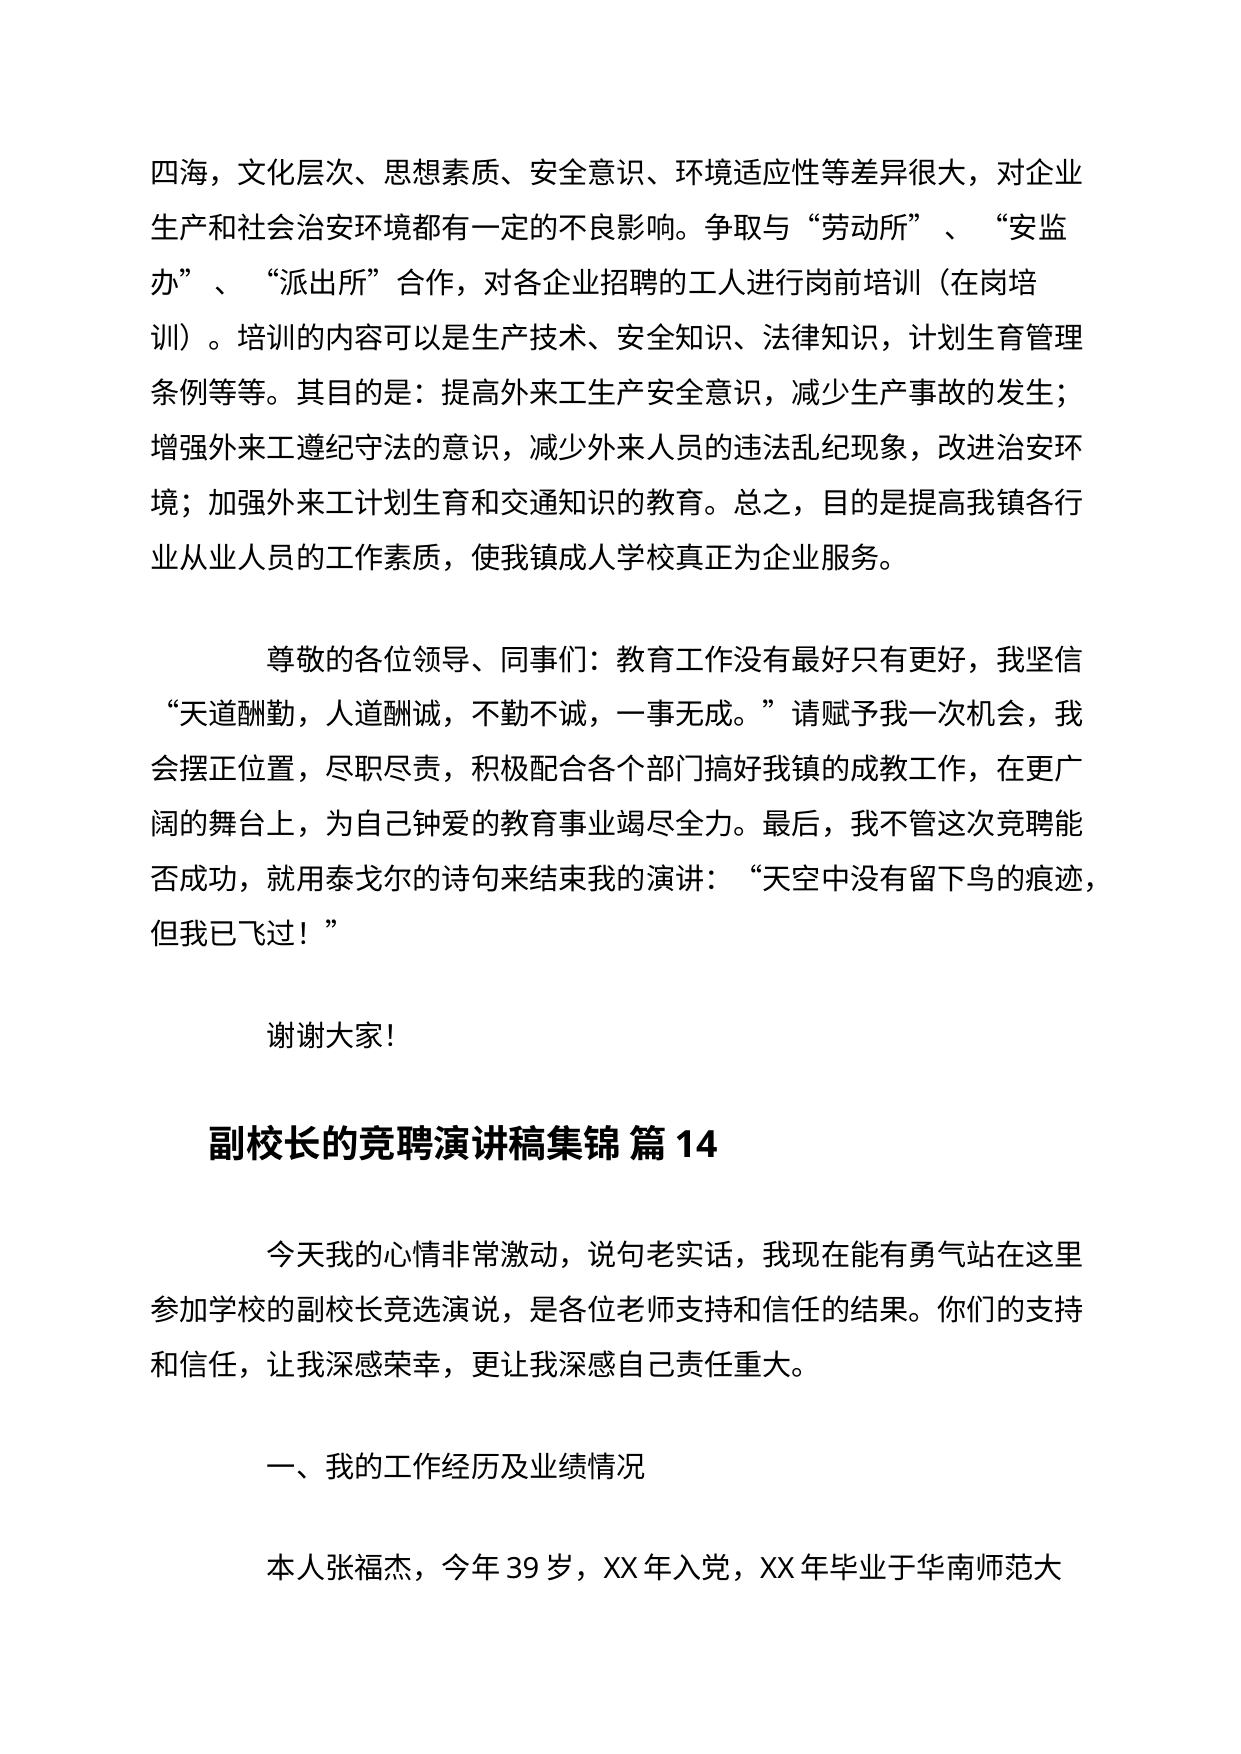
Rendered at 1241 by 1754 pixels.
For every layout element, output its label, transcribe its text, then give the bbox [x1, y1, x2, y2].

text 副校长的竞聘演讲稿集锦 篇14 [150, 1114, 1090, 1168]
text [150, 1545, 1090, 1587]
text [150, 150, 1090, 577]
text 谢谢大家！ [150, 1012, 1090, 1054]
text 一、我的工作经历及业绩情况 [150, 1443, 1090, 1486]
text 今天我的心情非常激动，说句老实话，我现在能有勇气站在这里参加学校的副校长竞选演说，是各位老师支持和信任的结果。你们的支持和信任，让我深感荣幸，更让我深感自己责任重大。 [150, 1232, 1090, 1384]
text 尊敬的各位领导、同事们：教育工作没有最好只有更好，我坚信“天道酬勤，人道酬诚，不勤不诚，一事无成。”请赋予我一次机会，我会摆正位置，尽职尽责，积极配合各个部门搞好我镇的成教工作，在更广阔的舞台上，为自己钟爱的教育事业竭尽全力。最后，我不管这次竞聘能否成功，就用泰戈尔的诗句来结束我的演讲：“天空中没有留下鸟的痕迹，但我已飞过！” [150, 636, 1090, 953]
